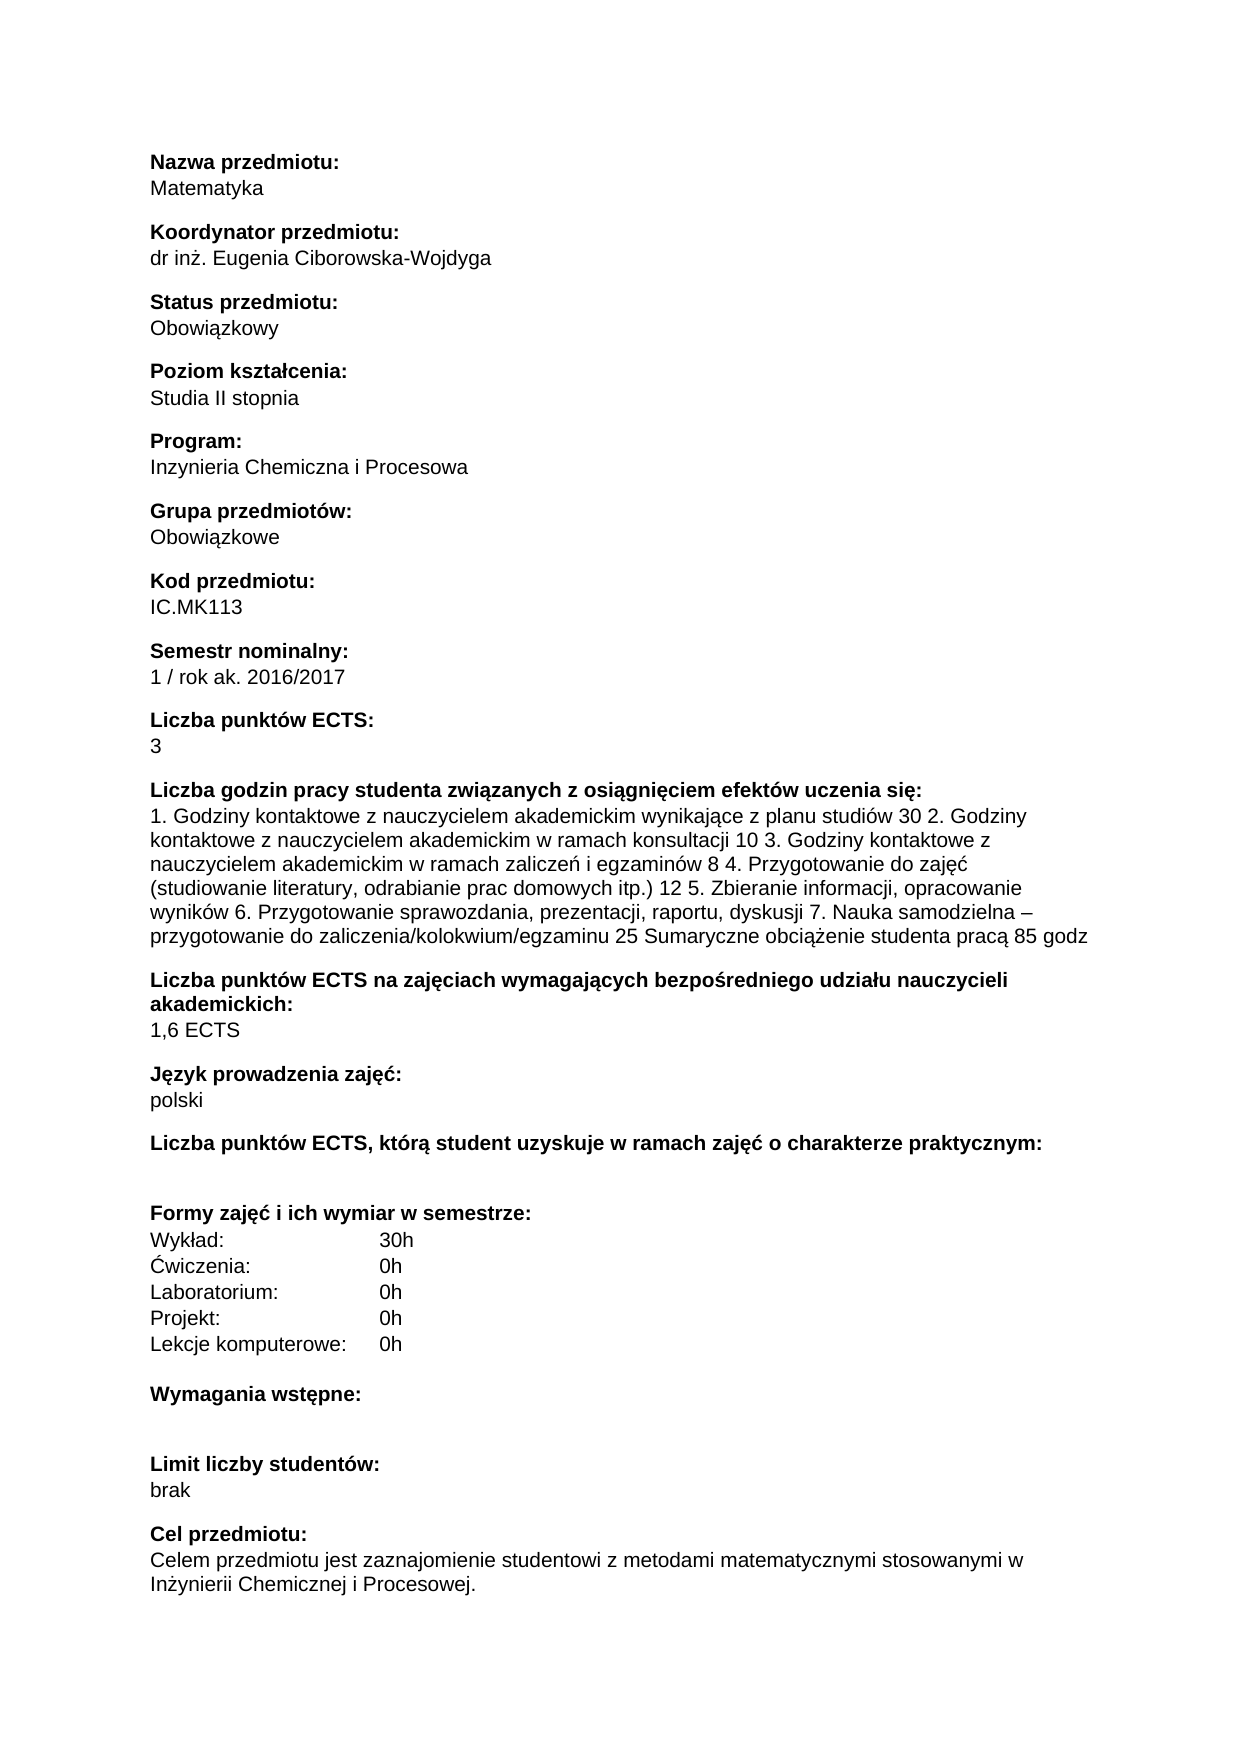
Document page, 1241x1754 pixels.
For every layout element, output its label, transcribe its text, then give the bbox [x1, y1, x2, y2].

text brak [150, 1478, 1090, 1502]
text Poziom kształcenia: [150, 359, 1090, 383]
text Koordynator przedmiotu: [150, 220, 1090, 244]
text dr inż. Eugenia Ciborowska-Wojdyga [150, 246, 1090, 270]
text Liczba godzin pracy studenta związanych z osiągnięciem efektów uczenia się: [150, 778, 1090, 802]
text Celem przedmiotu jest zaznajomienie studentowi z metodami matematycznymi stosowanymi w Inżynierii Chemicznej i Procesowej. [150, 1547, 1090, 1595]
text Kod przedmiotu: [150, 569, 1090, 593]
text Język prowadzenia zajęć: [150, 1061, 1090, 1085]
text Obowiązkowy [150, 316, 1090, 339]
table_cell 0h [369, 1304, 597, 1330]
text Semestr nominalny: [150, 638, 1090, 662]
text Limit liczby studentów: [150, 1452, 1090, 1476]
text Program: [150, 429, 1090, 453]
text Wymagania wstępne: [150, 1382, 1090, 1406]
table_cell Laboratorium: [140, 1280, 367, 1304]
table_header 30h [369, 1228, 597, 1252]
text Liczba punktów ECTS: [150, 708, 1090, 732]
table_cell 0h [369, 1252, 597, 1278]
text 1 / rok ak. 2016/2017 [150, 664, 1090, 688]
text Liczba punktów ECTS, którą student uzyskuje w ramach zajęć o charakterze praktycznym: [150, 1131, 1090, 1155]
text Matematyka [150, 176, 1090, 200]
table_cell Ćwiczenia: [140, 1254, 367, 1278]
table_header Wykład: [140, 1228, 367, 1252]
text Formy zajęć i ich wymiar w semestrze: [150, 1201, 1090, 1225]
text polski [150, 1087, 1090, 1111]
text 3 [150, 734, 1090, 758]
text IC.MK113 [150, 595, 1090, 619]
text 1,6 ECTS [150, 1018, 1090, 1042]
text Status przedmiotu: [150, 289, 1090, 313]
text 1. Godziny kontaktowe z nauczycielem akademickim wynikające z planu studiów 30 2. Godziny kontaktowe z nauczycielem akademickim w ramach konsultacji 10 3. Godziny kontaktowe z nauczycielem akademickim w ramach zaliczeń i egzaminów 8 4. Przygotowanie do zajęć (studiowanie literatury, odrabianie prac domowych itp.) 12 5. Zbieranie informacji, opracowanie wyników 6. Przygotowanie sprawozdania, prezentacji, raportu, dyskusji 7. Nauka samodzielna – przygotowanie do zaliczenia/kolokwium/egzaminu 25 Sumaryczne obciążenie studenta pracą 85 godz [150, 804, 1090, 948]
text Cel przedmiotu: [150, 1521, 1090, 1545]
text Grupa przedmiotów: [150, 499, 1090, 523]
text Obowiązkowe [150, 525, 1090, 549]
table_cell 0h [369, 1330, 597, 1356]
table_cell 0h [369, 1278, 597, 1304]
table_cell Lekcje komputerowe: [140, 1332, 367, 1356]
text Inzynieria Chemiczna i Procesowa [150, 455, 1090, 479]
table_cell Projekt: [140, 1306, 367, 1330]
text Nazwa przedmiotu: [150, 150, 1090, 174]
text Studia II stopnia [150, 385, 1090, 409]
text Liczba punktów ECTS na zajęciach wymagających bezpośredniego udziału nauczycieli akademickich: [150, 968, 1090, 1016]
